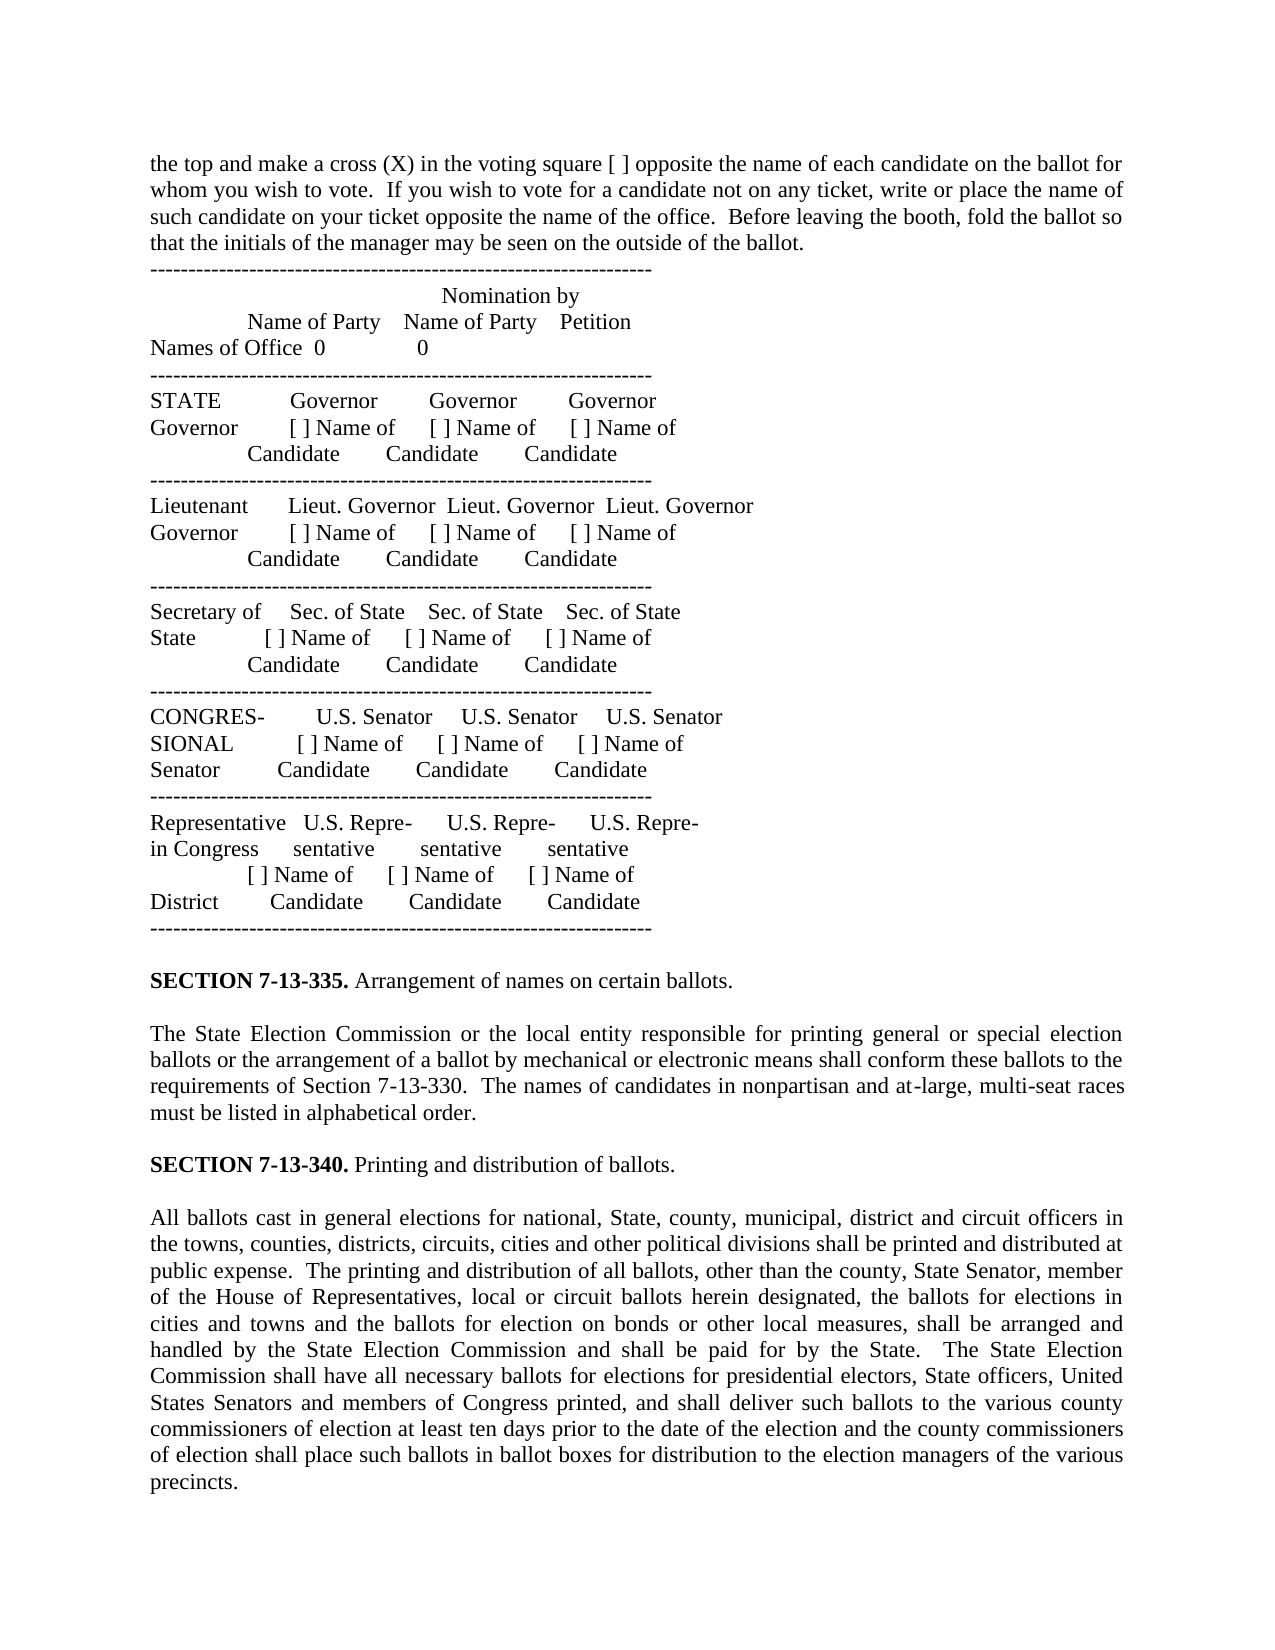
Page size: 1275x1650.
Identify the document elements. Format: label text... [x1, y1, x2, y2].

text Candidate Candidate Candidate [150, 440, 1125, 466]
text Lieutenant Lieut. Governor Lieut. Governor Lieut. Governor [150, 493, 1125, 519]
text in Congress sentative sentative sentative [150, 835, 1125, 862]
text [ ] Name of [ ] Name of [ ] Name of [150, 862, 1125, 888]
text Governor [ ] Name of [ ] Name of [ ] Name of [150, 519, 1125, 545]
text Candidate Candidate Candidate [150, 651, 1125, 677]
text SIONAL [ ] Name of [ ] Name of [ ] Name of [150, 730, 1125, 756]
text Names of Office 0 0 [150, 334, 1125, 361]
text Governor [ ] Name of [ ] Name of [ ] Name of [150, 413, 1125, 440]
text ------------------------------------------------------------------ [150, 914, 1125, 941]
text ------------------------------------------------------------------ [150, 255, 1125, 282]
text Senator Candidate Candidate Candidate [150, 756, 1125, 782]
text STATE Governor Governor Governor [150, 387, 1125, 413]
text Representative U.S. Repre- U.S. Repre- U.S. Repre- [150, 809, 1125, 835]
text ------------------------------------------------------------------ [150, 572, 1125, 598]
text ------------------------------------------------------------------ [150, 782, 1125, 809]
text State [ ] Name of [ ] Name of [ ] Name of [150, 624, 1125, 651]
text CONGRES- U.S. Senator U.S. Senator U.S. Senator [150, 703, 1125, 730]
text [150, 150, 1125, 255]
text Candidate Candidate Candidate [150, 545, 1125, 572]
text Name of Party Name of Party Petition [150, 308, 1125, 334]
text Nomination by [150, 282, 1125, 308]
text SECTION 7-13-335. Arrangement of names on certain ballots. [150, 967, 1125, 993]
text Secretary of Sec. of State Sec. of State Sec. of State [150, 598, 1125, 624]
text ------------------------------------------------------------------ [150, 466, 1125, 493]
text All ballots cast in general elections for national, State, county, municipal, district and circuit officers in the towns, counties, districts, circuits, cities and other political divisions shall be printed and distributed at public expense. The printing and distribution of all ballots, other than the county, State Senator, member of the House of Representatives, local or circuit ballots herein designated, the ballots for elections in cities and towns and the ballots for election on bonds or other local measures, shall be arranged and handled by the State Election Commission and shall be paid for by the State. The State Election Commission shall have all necessary ballots for elections for presidential electors, State officers, United States Senators and members of Congress printed, and shall deliver such ballots to the various county commissioners of election at least ten days prior to the date of the election and the county commissioners of election shall place such ballots in ballot boxes for distribution to the election managers of the various precincts. [150, 1204, 1125, 1494]
text ------------------------------------------------------------------ [150, 361, 1125, 387]
text The State Election Commission or the local entity responsible for printing general or special election ballots or the arrangement of a ballot by mechanical or electronic means shall conform these ballots to the requirements of Section 7-13-330. The names of candidates in nonpartisan and at-large, multi-seat races must be listed in alphabetical order. [150, 1020, 1125, 1125]
text District Candidate Candidate Candidate [150, 888, 1125, 914]
text SECTION 7-13-340. Printing and distribution of ballots. [150, 1151, 1125, 1178]
text ------------------------------------------------------------------ [150, 677, 1125, 703]
